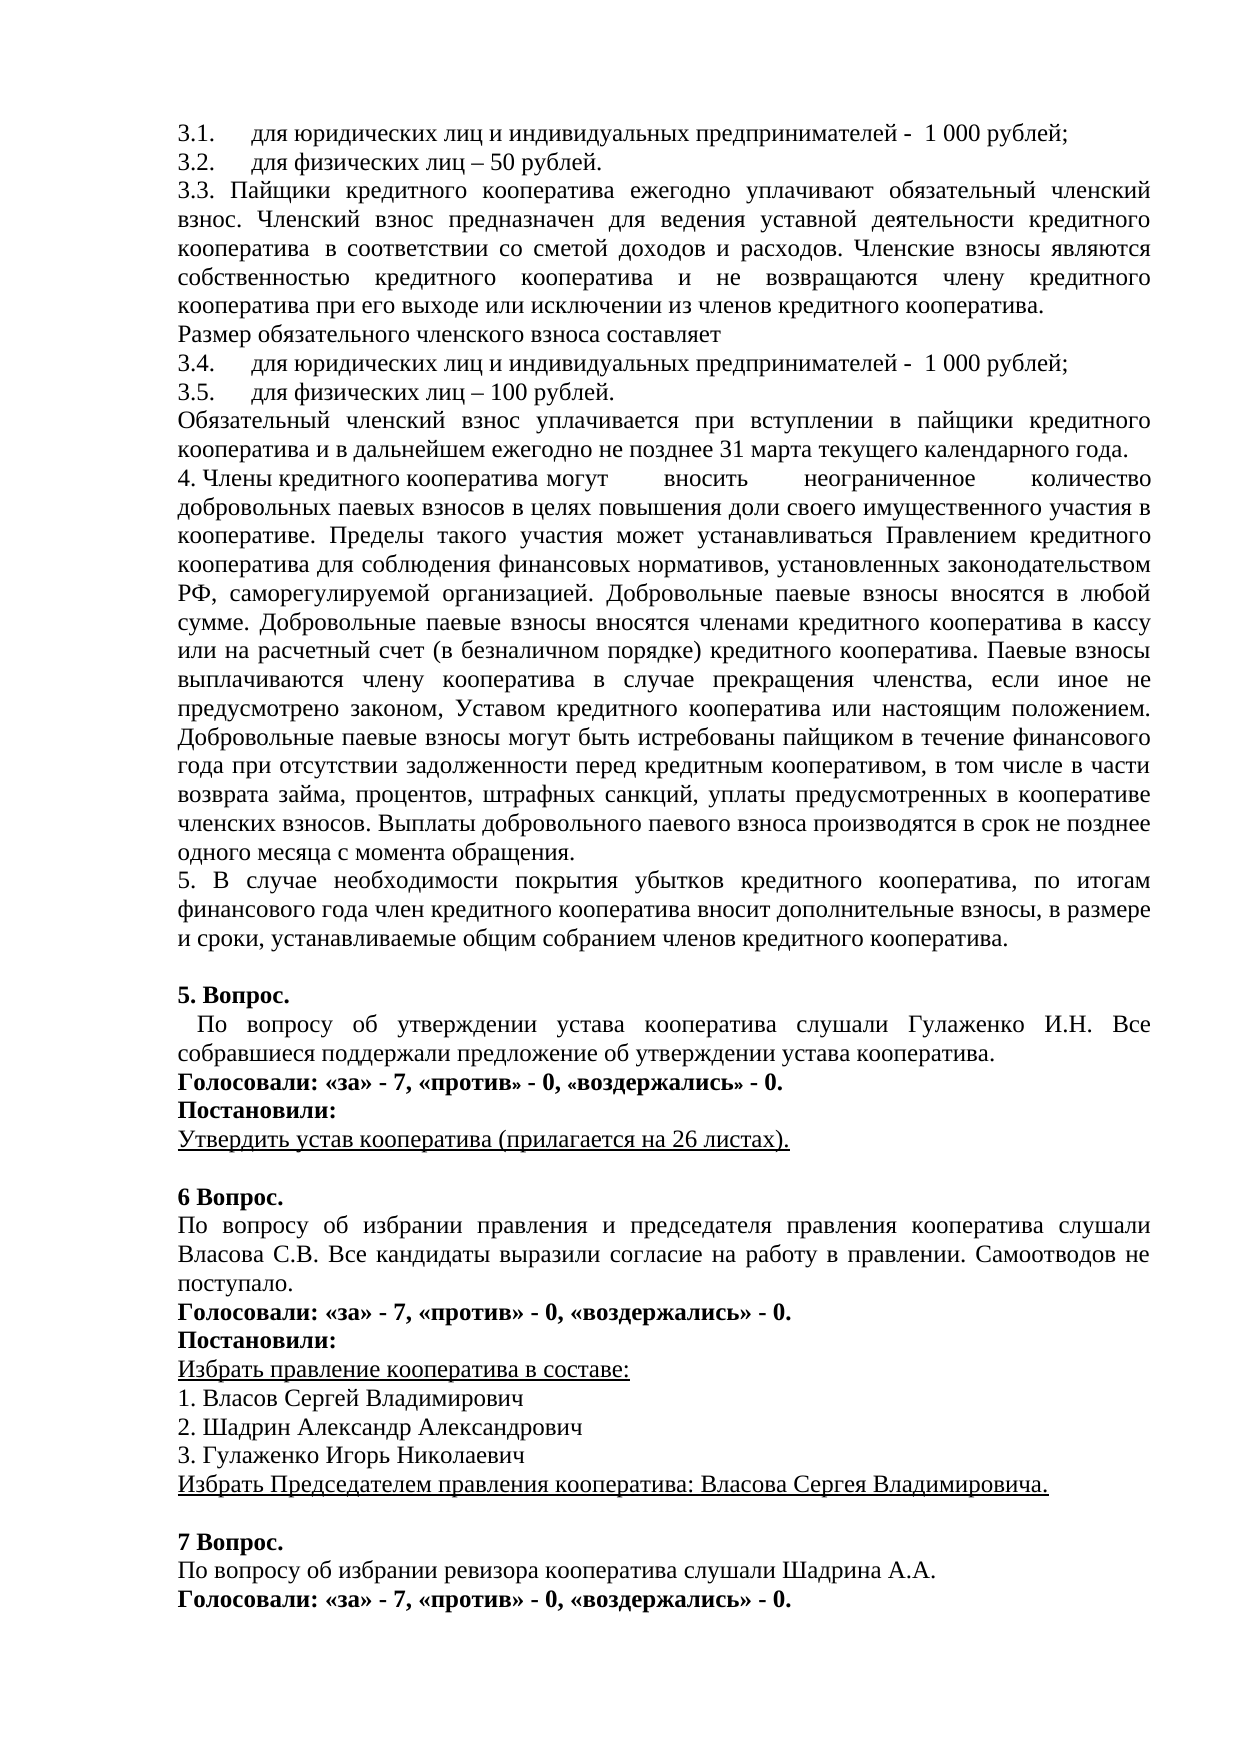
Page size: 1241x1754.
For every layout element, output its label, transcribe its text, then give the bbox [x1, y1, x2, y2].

text 6 Вопрос. [177, 1182, 1152, 1211]
text По вопросу об избрании ревизора кооператива слушали Шадрина А.А. [177, 1556, 1152, 1584]
text 3.2. для физических лиц – 50 рублей. [177, 147, 1152, 176]
text Утвердить устав кооператива (прилагается на 26 листах). [177, 1124, 1152, 1153]
text Голосовали: «за» - 7, «против» - 0, «воздержались» - 0. [177, 1297, 1152, 1326]
text 3. Гулаженко Игорь Николаевич [177, 1441, 1152, 1469]
text Голосовали: «за» - 7, «против» - 0, «воздержались» - 0. [177, 1584, 1152, 1613]
text 2. Шадрин Александр Александрович [177, 1412, 1152, 1441]
text Обязательный членский взнос уплачивается при вступлении в пайщики кредитного кооператива и в дальнейшем ежегодно не позднее 31 марта текущего календарного года. [177, 406, 1152, 463]
text 4. Члены кредитного кооператива могут вносить неограниченное количество добровольных паевых взносов в целях повышения доли своего имущественного участия в кооперативе. Пределы такого участия может устанавливаться Правлением кредитного кооператива для соблюдения финансовых нормативов, установленных законодательством РФ, саморегулируемой организацией. Добровольные паевые взносы вносятся в любой сумме. Добровольные паевые взносы вносятся членами кредитного кооператива в кассу или на расчетный счет (в безналичном порядке) кредитного кооператива. Паевые взносы выплачиваются члену кооператива в случае прекращения членства, если иное не предусмотрено законом, Уставом кредитного кооператива или настоящим положением. Добровольные паевые взносы могут быть истребованы пайщиком в течение финансового года при отсутствии задолженности перед кредитным кооперативом, в том числе в части возврата займа, процентов, штрафных санкций, уплаты предусмотренных в кооперативе членских взносов. Выплаты добровольного паевого взноса производятся в срок не позднее одного месяца с момента обращения. [177, 463, 1152, 866]
text 1. Власов Сергей Владимирович [177, 1383, 1152, 1412]
text Размер обязательного членского взноса составляет [177, 319, 1152, 348]
text 3.4. для юридических лиц и индивидуальных предпринимателей - 1 000 рублей; [177, 348, 1152, 377]
text Постановили: [177, 1096, 1152, 1124]
text 5. Вопрос. [177, 981, 1152, 1009]
text 3.1. для юридических лиц и индивидуальных предпринимателей - 1 000 рублей; [177, 118, 1152, 147]
text Голосовали: «за» - 7, «против» - 0, «воздержались» - 0. [177, 1067, 1152, 1096]
text 5. В случае необходимости покрытия убытков кредитного кооператива, по итогам финансового года член кредитного кооператива вносит дополнительные взносы, в размере и сроки, устанавливаемые общим собранием членов кредитного кооператива. [177, 866, 1152, 952]
text По вопросу об избрании правления и председателя правления кооператива слушали Власова С.В. Все кандидаты выразили согласие на работу в правлении. Самоотводов не поступало. [177, 1211, 1152, 1297]
text 3.3. Пайщики кредитного кооператива ежегодно уплачивают обязательный членский взнос. Членский взнос предназначен для ведения уставной деятельности кредитного кооператива в соответствии со сметой доходов и расходов. Членские взносы являются собственностью кредитного кооператива и не возвращаются члену кредитного кооператива при его выходе или исключении из членов кредитного кооператива. [177, 176, 1152, 319]
text Постановили: [177, 1326, 1152, 1354]
text Избрать Председателем правления кооператива: Власова Сергея Владимировича. [177, 1469, 1152, 1498]
text 3.5. для физических лиц – 100 рублей. [177, 377, 1152, 406]
text Избрать правление кооператива в составе: [177, 1354, 1152, 1383]
text По вопросу об утверждении устава кооператива слушали Гулаженко И.Н. Все собравшиеся поддержали предложение об утверждении устава кооператива. [177, 1009, 1152, 1067]
text 7 Вопрос. [177, 1527, 1152, 1556]
